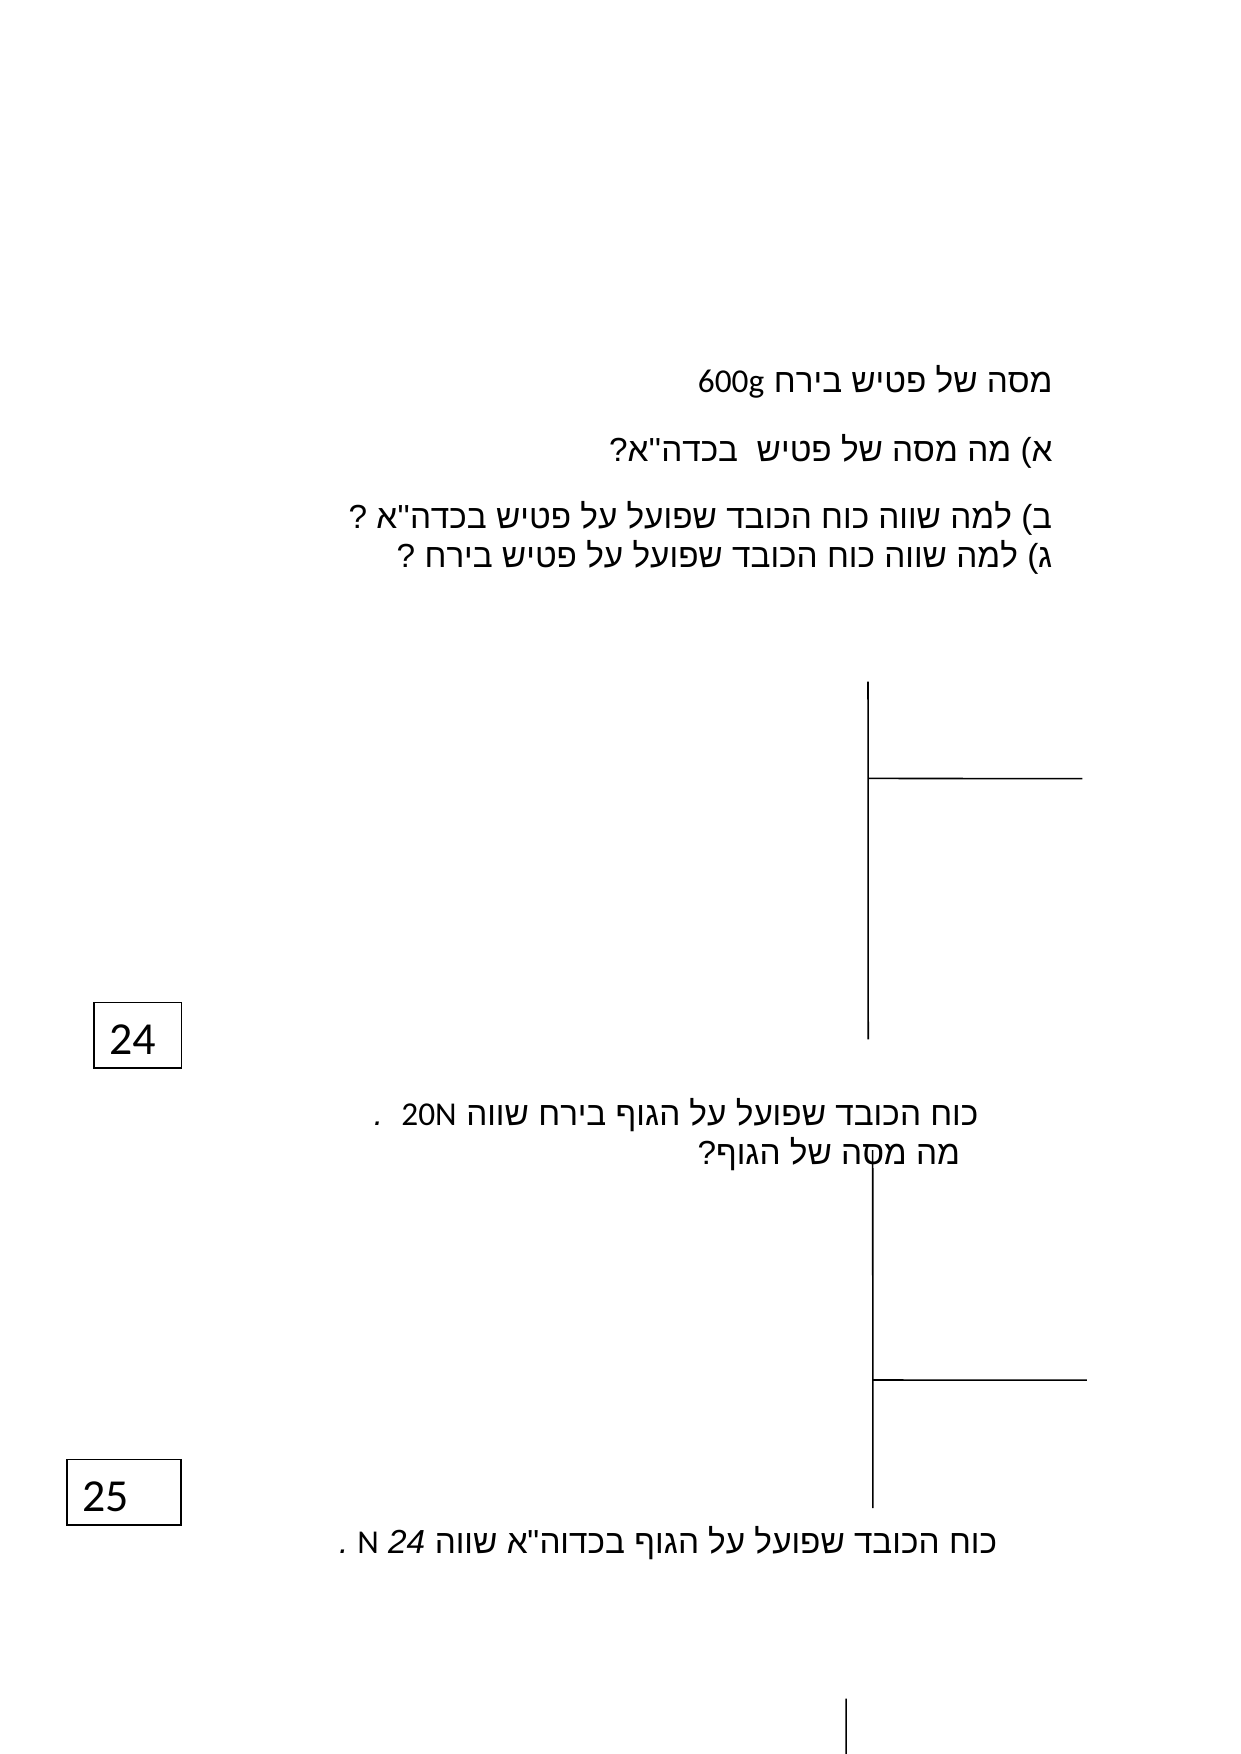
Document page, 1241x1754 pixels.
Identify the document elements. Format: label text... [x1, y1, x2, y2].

text מה מסה של הגוף? [187, 1133, 1053, 1172]
text כוח הכובד שפועל על הגוף בירח שווה 20N . [187, 1092, 1053, 1133]
text מסה של פטיש בירח 600g [187, 360, 1053, 400]
text כוח הכובד שפועל על הגוף בכדוה"א שווה 24 N . [187, 1521, 1053, 1562]
text ב) למה שווה כוח הכובד שפועל על פטיש בכדה''א ? [187, 497, 1053, 536]
text א) מה מסה של פטיש בכדה''א? [187, 429, 1053, 468]
text ג) למה שווה כוח הכובד שפועל על פטיש בירח ? [187, 536, 1053, 574]
